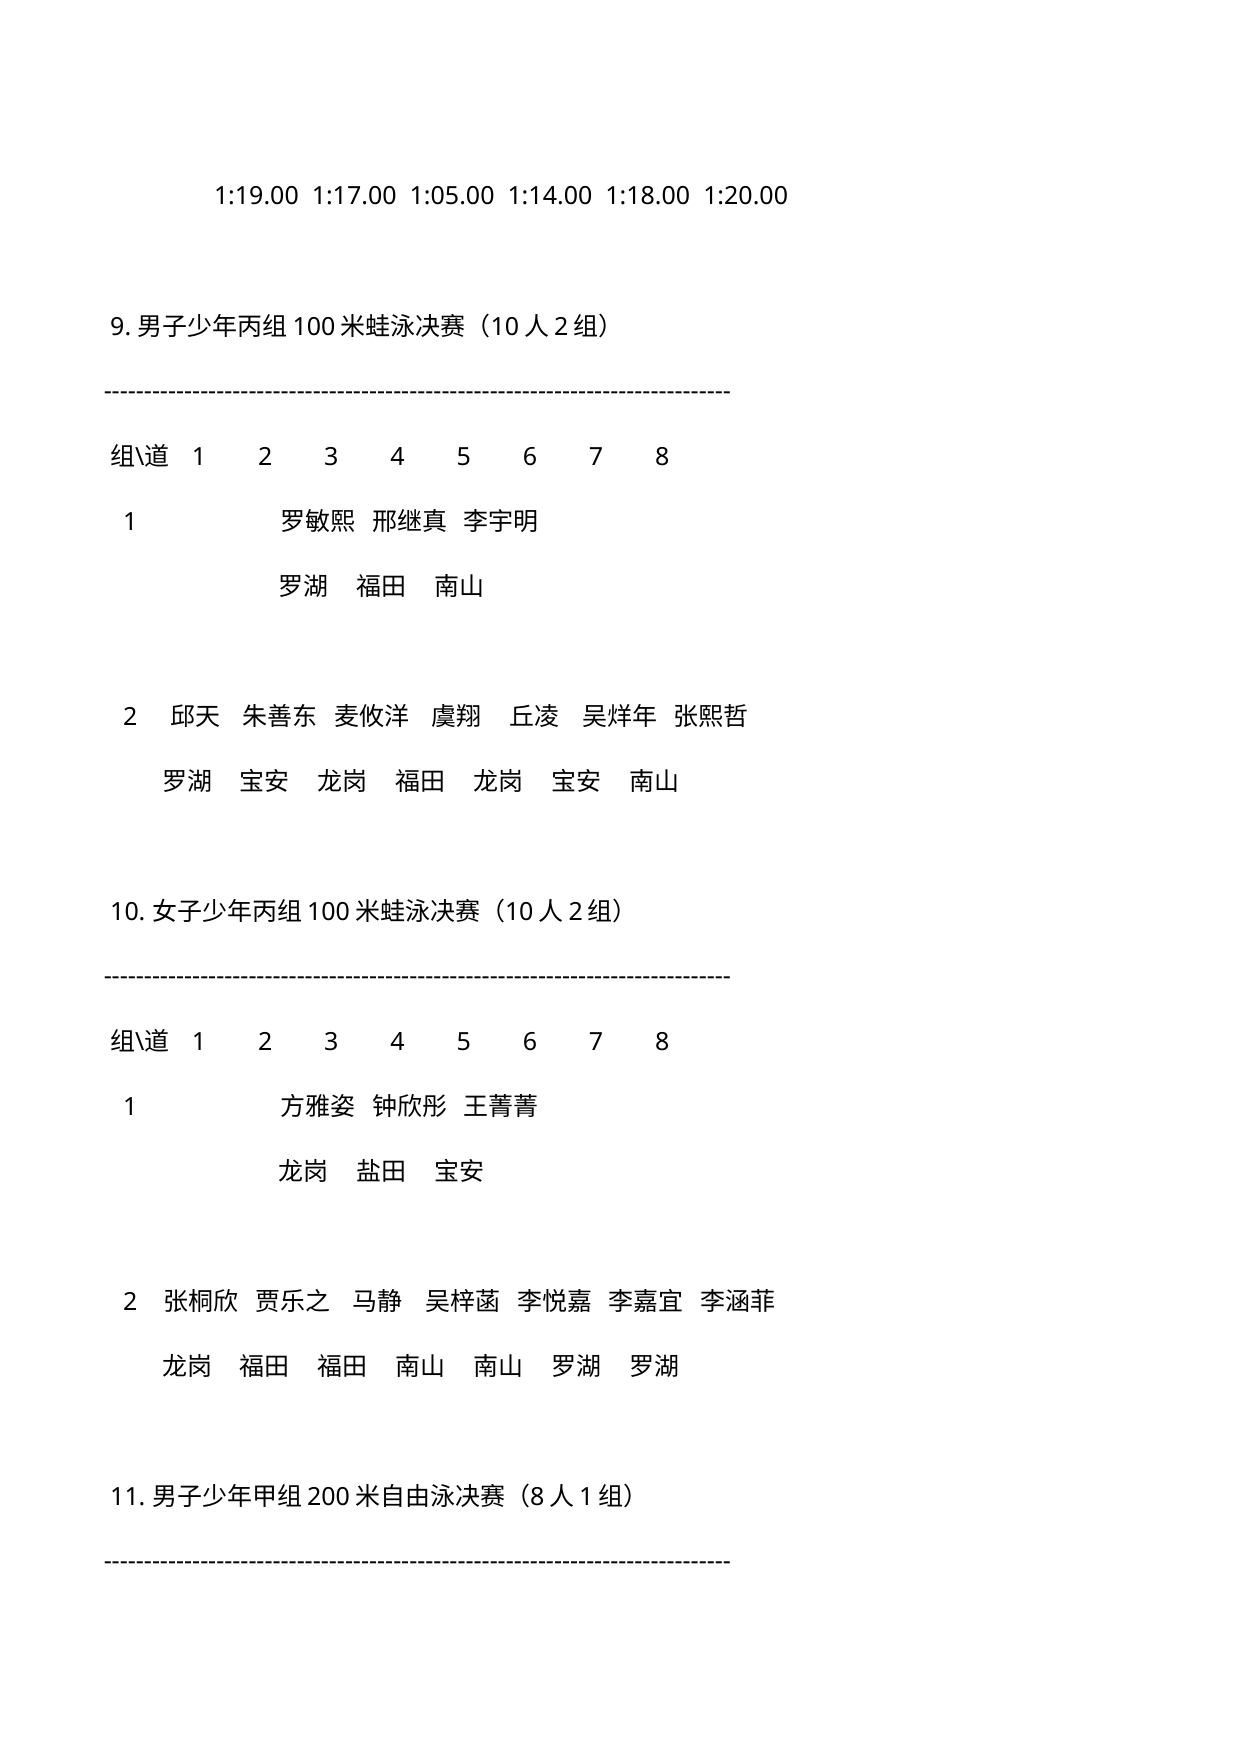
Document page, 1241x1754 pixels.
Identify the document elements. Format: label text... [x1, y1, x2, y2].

text 11. 男子少年甲组200米自由泳决赛（8人1组） [103, 1462, 1107, 1527]
text 龙岗 福田 福田 南山 南山 罗湖 罗湖 [103, 1332, 1107, 1397]
text 龙岗 盐田 宝安 [103, 1137, 1107, 1202]
text 罗湖 福田 南山 [103, 552, 1107, 617]
text 2 邱天 朱善东 麦攸洋 虞翔 丘凌 吴烊年 张熙哲 [103, 682, 1107, 747]
text 组\道 1 2 3 4 5 6 7 8 [103, 422, 1107, 487]
text 1:19.00 1:17.00 1:05.00 1:14.00 1:18.00 1:20.00 [103, 162, 1107, 227]
text 1 罗敏熙 邢继真 李宇明 [103, 487, 1107, 552]
text 1 方雅姿 钟欣彤 王菁菁 [103, 1072, 1107, 1137]
text ------------------------------------------------------------------------------ [103, 1527, 1107, 1592]
text 组\道 1 2 3 4 5 6 7 8 [103, 1007, 1107, 1072]
text ------------------------------------------------------------------------------ [103, 942, 1107, 1007]
text 罗湖 宝安 龙岗 福田 龙岗 宝安 南山 [103, 747, 1107, 812]
text 9. 男子少年丙组100米蛙泳决赛（10人2组） [103, 292, 1107, 357]
text 10. 女子少年丙组100米蛙泳决赛（10人2组） [103, 877, 1107, 942]
text 2 张桐欣 贾乐之 马静 吴梓菡 李悦嘉 李嘉宜 李涵菲 [103, 1267, 1107, 1332]
text ------------------------------------------------------------------------------ [103, 357, 1107, 422]
